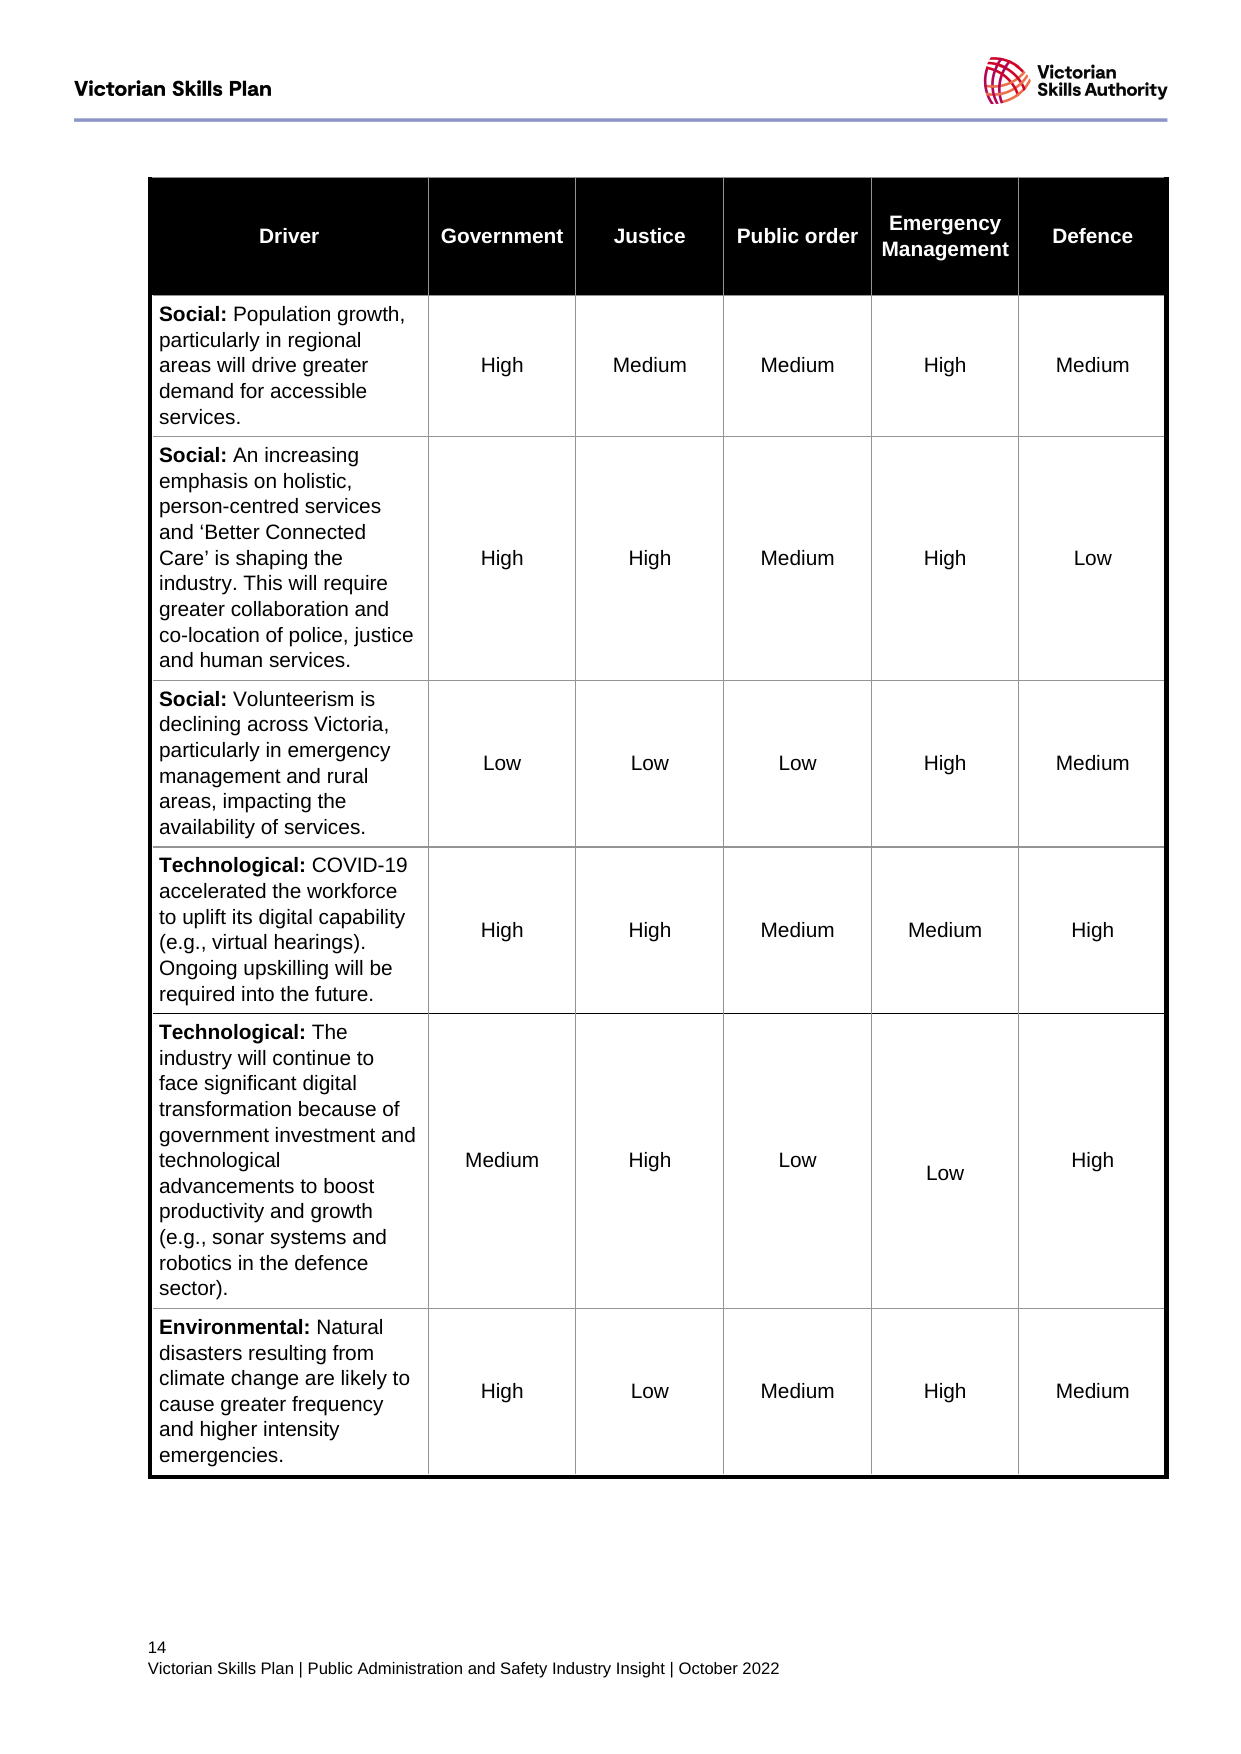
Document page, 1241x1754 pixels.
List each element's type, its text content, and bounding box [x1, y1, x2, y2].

table_cell Social: Population growth, particularly in regional areas will drive greater demand for accessible services. [152, 296, 428, 436]
table_cell Medium [724, 848, 871, 1013]
table_cell High [1019, 1014, 1164, 1308]
picture [0, 0, 1241, 134]
table_cell Medium [724, 296, 871, 436]
table_header Defence [1019, 178, 1164, 295]
table_cell Medium [724, 1309, 871, 1474]
table_header Government [429, 178, 575, 295]
table_cell High [429, 1309, 575, 1474]
table_header Emergency Management [872, 178, 1018, 295]
table_header Driver [152, 178, 428, 295]
table_cell Low [724, 681, 871, 846]
table_cell Environmental: Natural disasters resulting from climate change are likely to cause greater frequency and higher intensity emergencies. [152, 1309, 428, 1474]
table_cell Low [429, 681, 575, 846]
table_cell Medium [1019, 296, 1164, 436]
table_cell High [1019, 848, 1164, 1013]
table_cell Low [1019, 437, 1164, 680]
table_header Justice [576, 178, 723, 295]
table_cell Low [576, 681, 723, 846]
table_cell Social: Volunteerism is declining across Victoria, particularly in emergency management and rural areas, impacting the availability of services. [152, 681, 428, 846]
table_cell Social: An increasing emphasis on holistic, person-centred services and ‘Better Connected Care’ is shaping the industry. This will require greater collaboration and co-location of police, justice and human services. [152, 437, 428, 680]
table_header Public order [724, 178, 871, 295]
table_cell High [429, 296, 575, 436]
table_cell Medium [1019, 1309, 1164, 1474]
table_cell Technological: The industry will continue to face significant digital transformation because of government investment and technological advancements to boost productivity and growth (e.g., sonar systems and robotics in the defence sector). [152, 1014, 428, 1308]
table_cell Low [724, 1014, 871, 1308]
table_cell Medium [872, 848, 1018, 1013]
table_cell Technological: COVID-19 accelerated the workforce to uplift its digital capability (e.g., virtual hearings). Ongoing upskilling will be required into the future. [152, 847, 428, 1013]
table_cell High [429, 437, 575, 680]
table_cell Medium [576, 296, 723, 436]
table_cell Medium [1019, 681, 1164, 846]
table_cell Medium [429, 1014, 575, 1308]
table_cell High [872, 437, 1018, 680]
table_cell High [872, 681, 1018, 846]
table_cell High [872, 296, 1018, 436]
table_cell Low [576, 1309, 723, 1474]
table_cell High [429, 848, 575, 1013]
table_cell Low [872, 1014, 1018, 1308]
table_cell High [576, 1014, 723, 1308]
table_cell High [576, 848, 723, 1013]
table_cell High [576, 437, 723, 680]
table_cell High [872, 1309, 1018, 1474]
table_cell Medium [724, 437, 871, 680]
